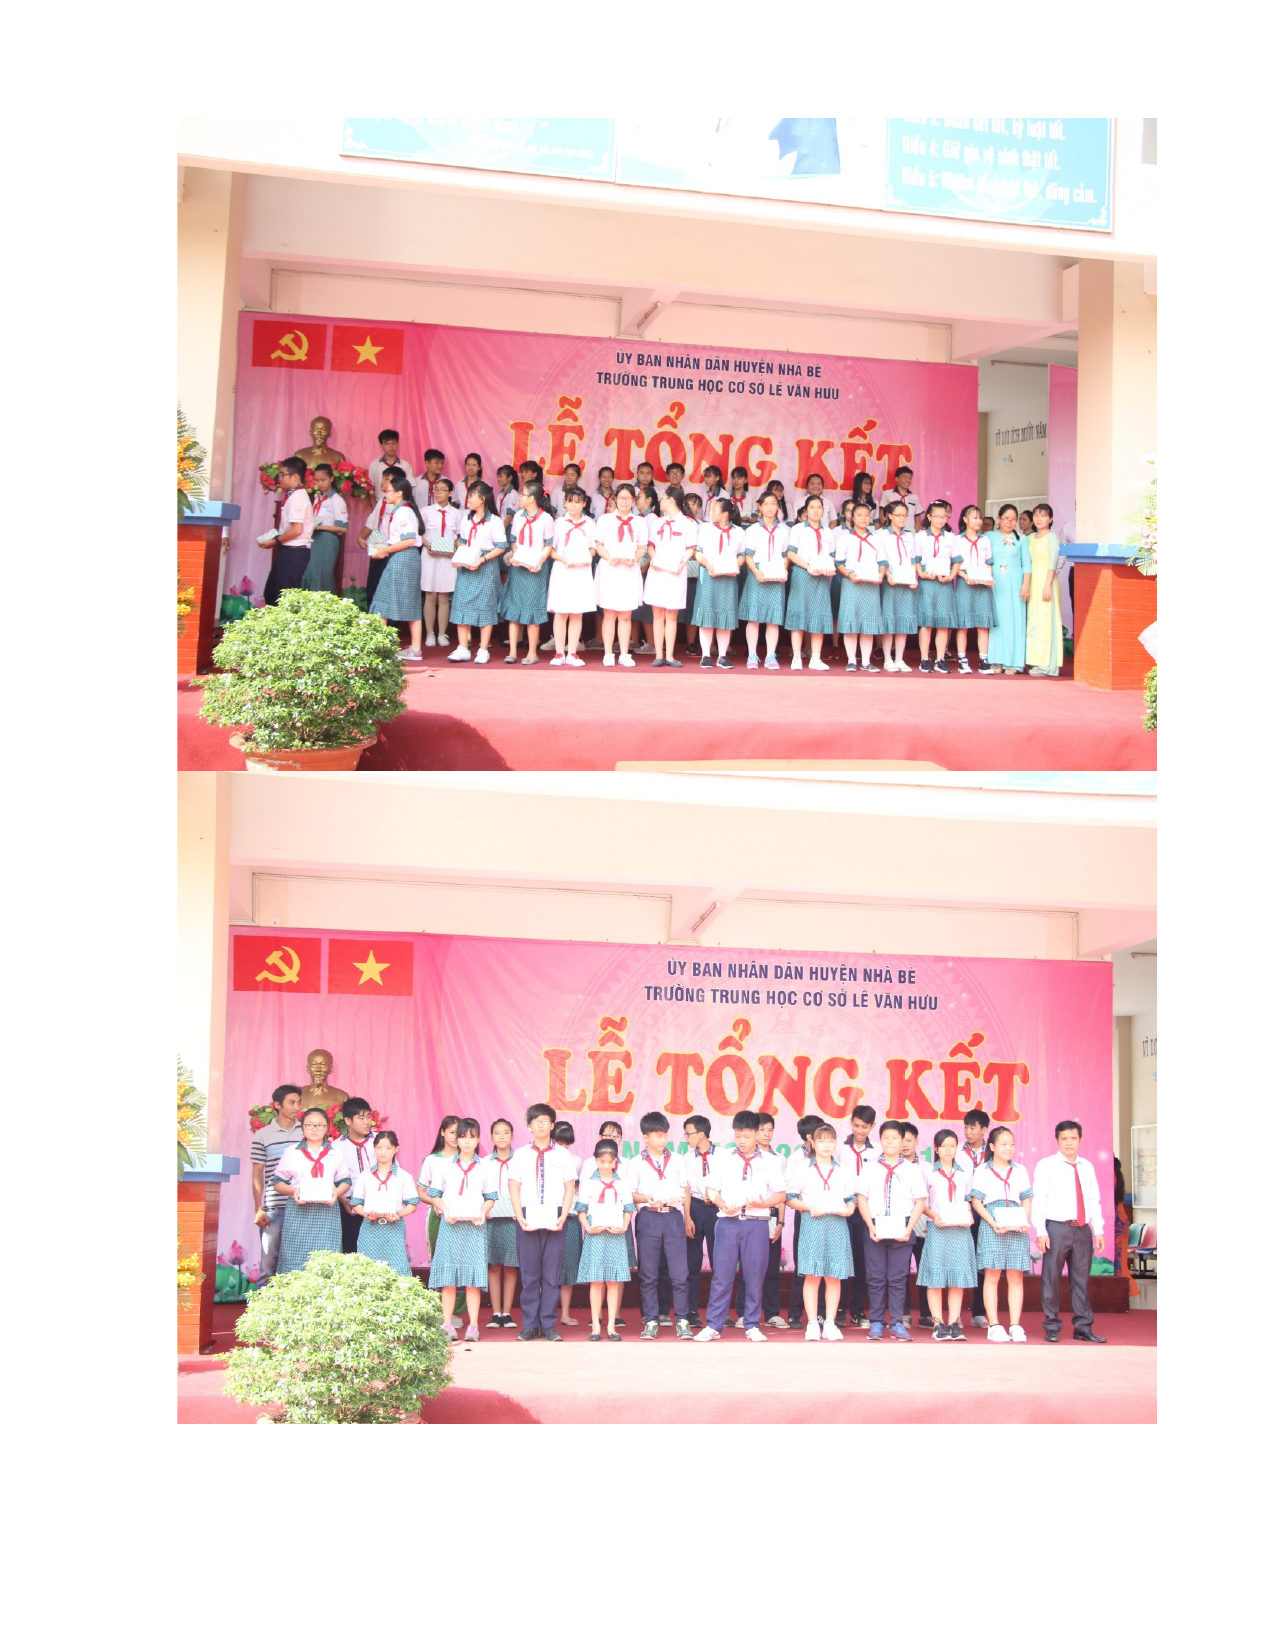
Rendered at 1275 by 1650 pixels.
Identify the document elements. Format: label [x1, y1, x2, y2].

picture [177, 118, 1157, 1424]
